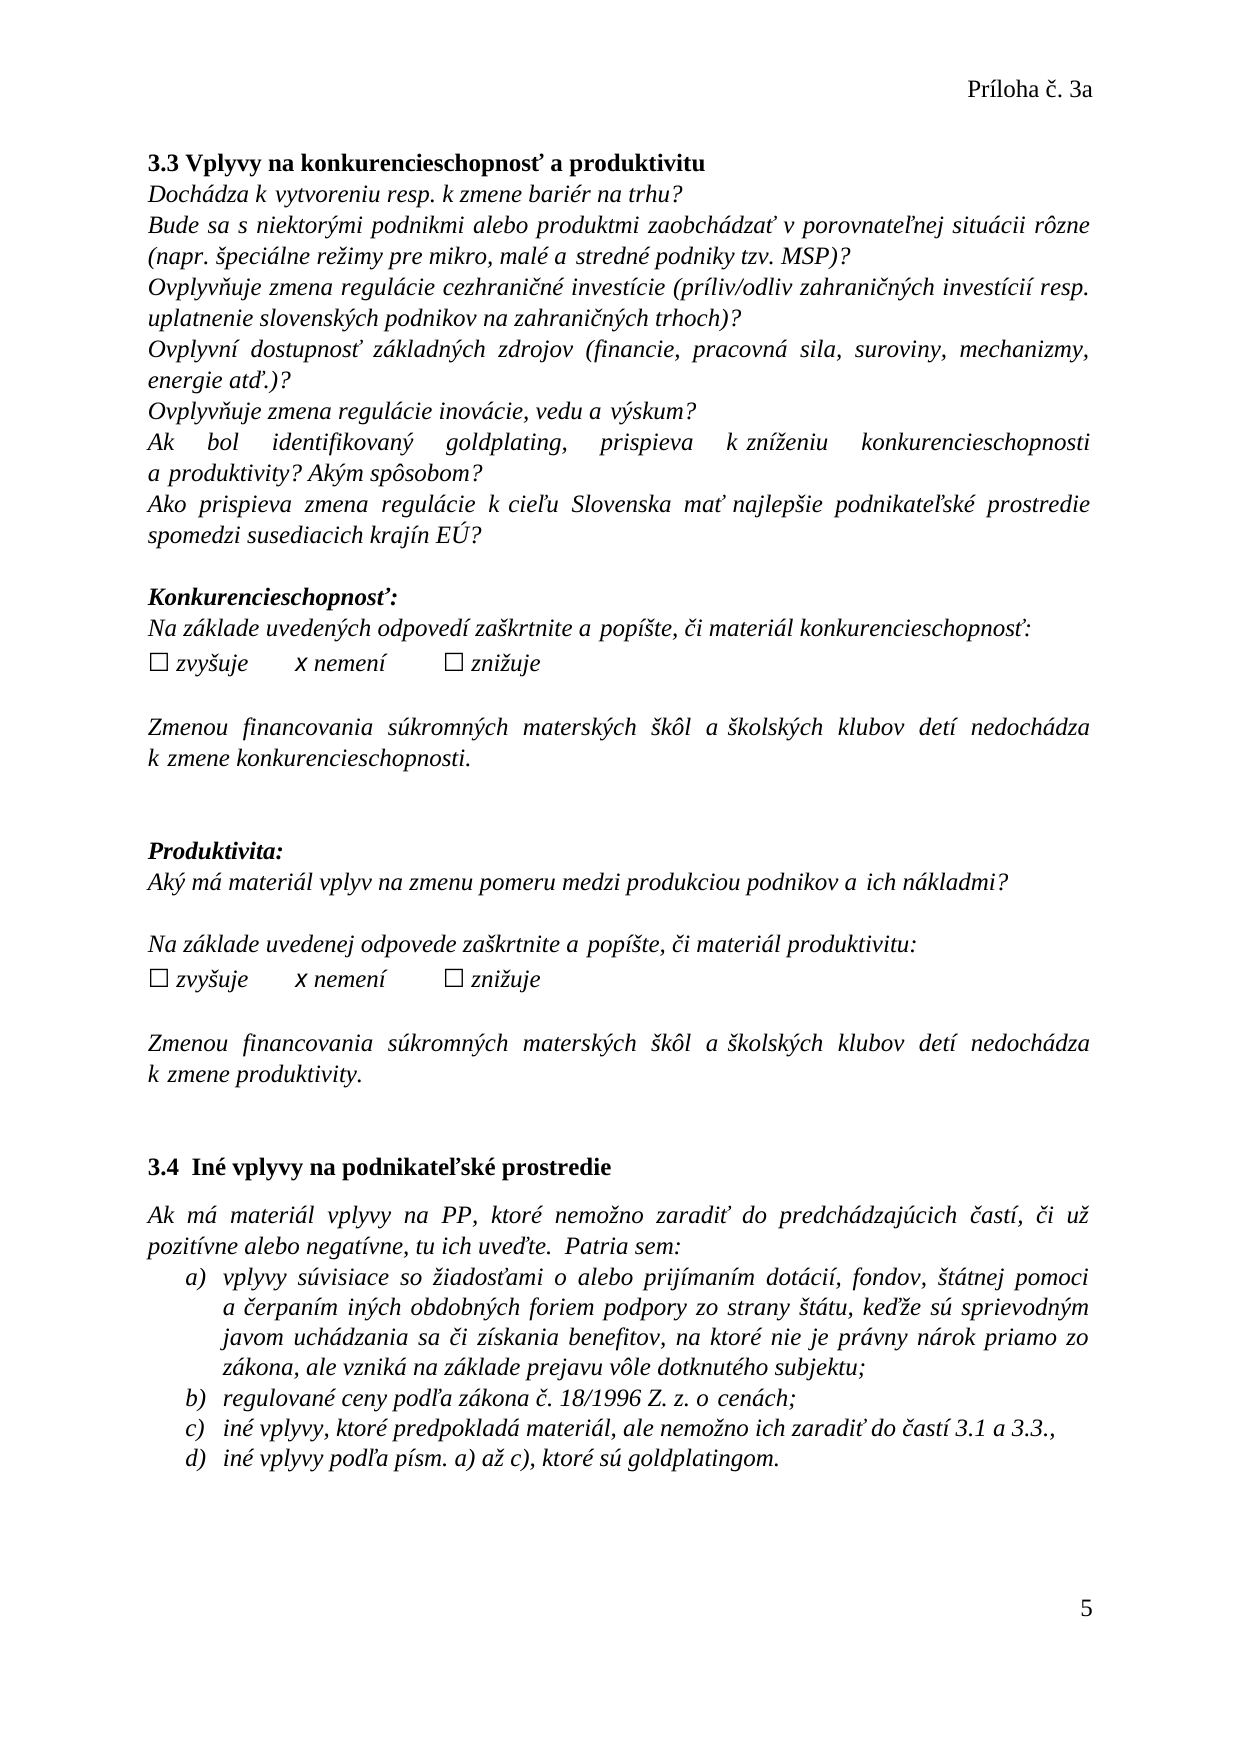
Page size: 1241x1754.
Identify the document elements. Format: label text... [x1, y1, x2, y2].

text Ako prispieva zmena regulácie k cieľu Slovenska mať najlepšie podnikateľské prostredie spomedzi susediacich krajín EÚ? [148, 489, 1093, 549]
text 3.3 Vplyvy na konkurencieschopnosť a produktivitu [148, 148, 1093, 176]
list iné vplyvy, ktoré predpokladá materiál, ale nemožno ich zaradiť do častí 3.1 a 3.3., [185, 1413, 1093, 1441]
text 3.4 Iné vplyvy na podnikateľské prostredie [148, 1152, 1093, 1181]
text Konkurencieschopnosť: [148, 582, 1093, 611]
text Produktivita: [148, 836, 1093, 865]
text zvyšuje nemení znižuje [148, 644, 1093, 678]
text Zmenou financovania súkromných materských škôl a školských klubov detí nedochádza k zmene konkurencieschopnosti. [148, 712, 1093, 772]
list iné vplyvy podľa písm. a) až c), ktoré sú goldplatingom. [185, 1443, 1093, 1472]
text Ovplyvňuje zmena regulácie inovácie, vedu a výskum? [148, 396, 1093, 425]
text Aký má materiál vplyv na zmenu pomeru medzi produkciou podnikov a ich nákladmi? [148, 867, 1093, 896]
text Ovplyvní dostupnosť základných zdrojov (financie, pracovná sila, suroviny, mechanizmy, energie atď.)? [148, 334, 1093, 394]
text Ovplyvňuje zmena regulácie cezhraničné investície (príliv/odliv zahraničných investícií resp. uplatnenie slovenských podnikov na zahraničných trhoch)? [148, 272, 1093, 332]
text Bude sa s niektorými podnikmi alebo produktmi zaobchádzať v porovnateľnej situácii rôzne (napr. špeciálne režimy pre mikro, malé a stredné podniky tzv. MSP)? [148, 210, 1093, 269]
text Na základe uvedenej odpovede zaškrtnite a popíšte, či materiál produktivitu: [148, 929, 1093, 958]
text Ak má materiál vplyvy na PP, ktoré nemožno zaradiť do predchádzajúcich častí, či už pozitívne alebo negatívne, tu ich uveďte. Patria sem: [148, 1200, 1093, 1260]
text Na základe uvedených odpovedí zaškrtnite a popíšte, či materiál konkurencieschopnosť: [148, 613, 1093, 642]
text Dochádza k vytvoreniu resp. k zmene bariér na trhu? [148, 179, 1093, 207]
text Ak bol identifikovaný goldplating, prispieva k zníženiu konkurencieschopnosti a produktivity? Akým spôsobom? [148, 427, 1093, 487]
text Zmenou financovania súkromných materských škôl a školských klubov detí nedochádza k zmene produktivity. [148, 1028, 1093, 1088]
list regulované ceny podľa zákona č. 18/1996 Z. z. o cenách; [185, 1383, 1093, 1411]
list vplyvy súvisiace so žiadosťami o alebo prijímaním dotácií, fondov, štátnej pomoci a čerpaním iných obdobných foriem podpory zo strany štátu, keďže sú sprievodným javom uchádzania sa či získania benefitov, na ktoré nie je právny nárok priamo zo zákona, ale vzniká na základe prejavu vôle dotknutého subjektu; [185, 1262, 1093, 1381]
text zvyšuje nemení znižuje [148, 960, 1093, 994]
